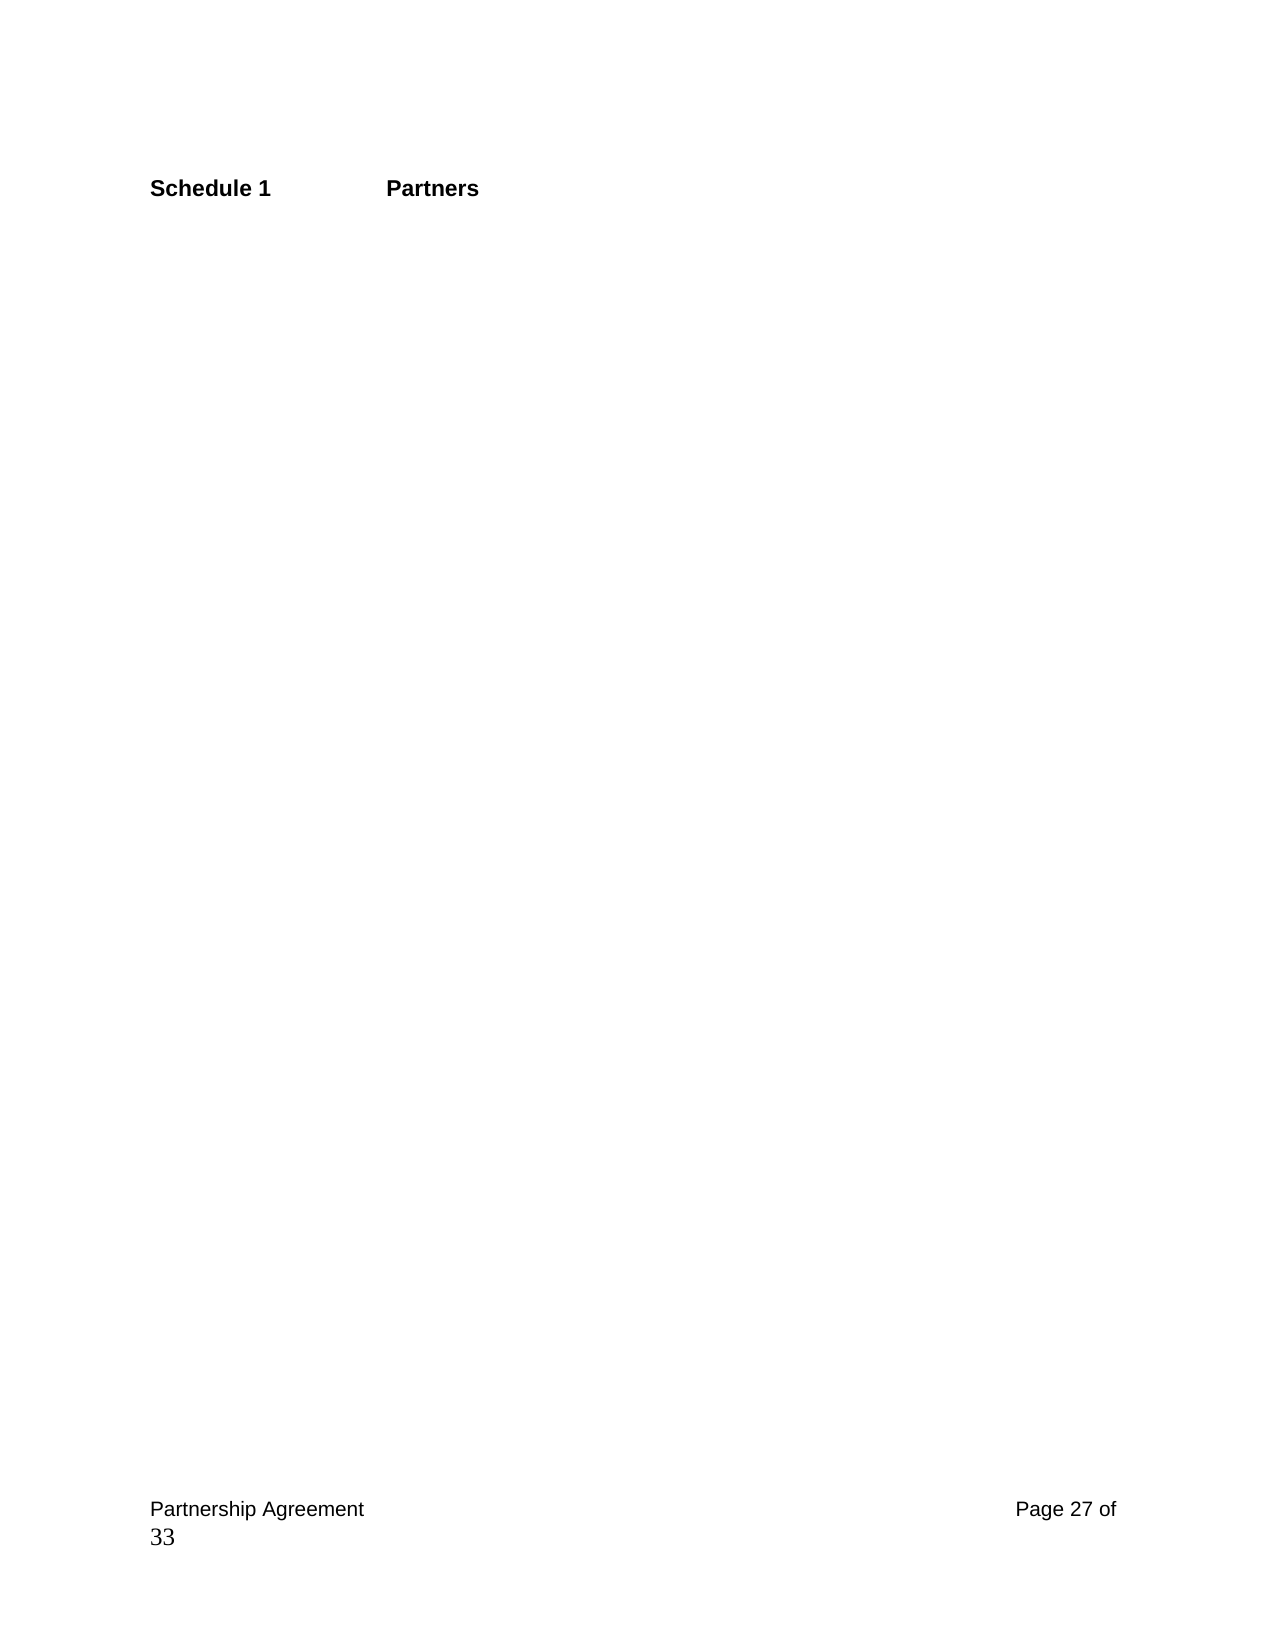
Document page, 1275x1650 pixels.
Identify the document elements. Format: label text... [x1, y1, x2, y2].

list Partners [150, 175, 1125, 201]
